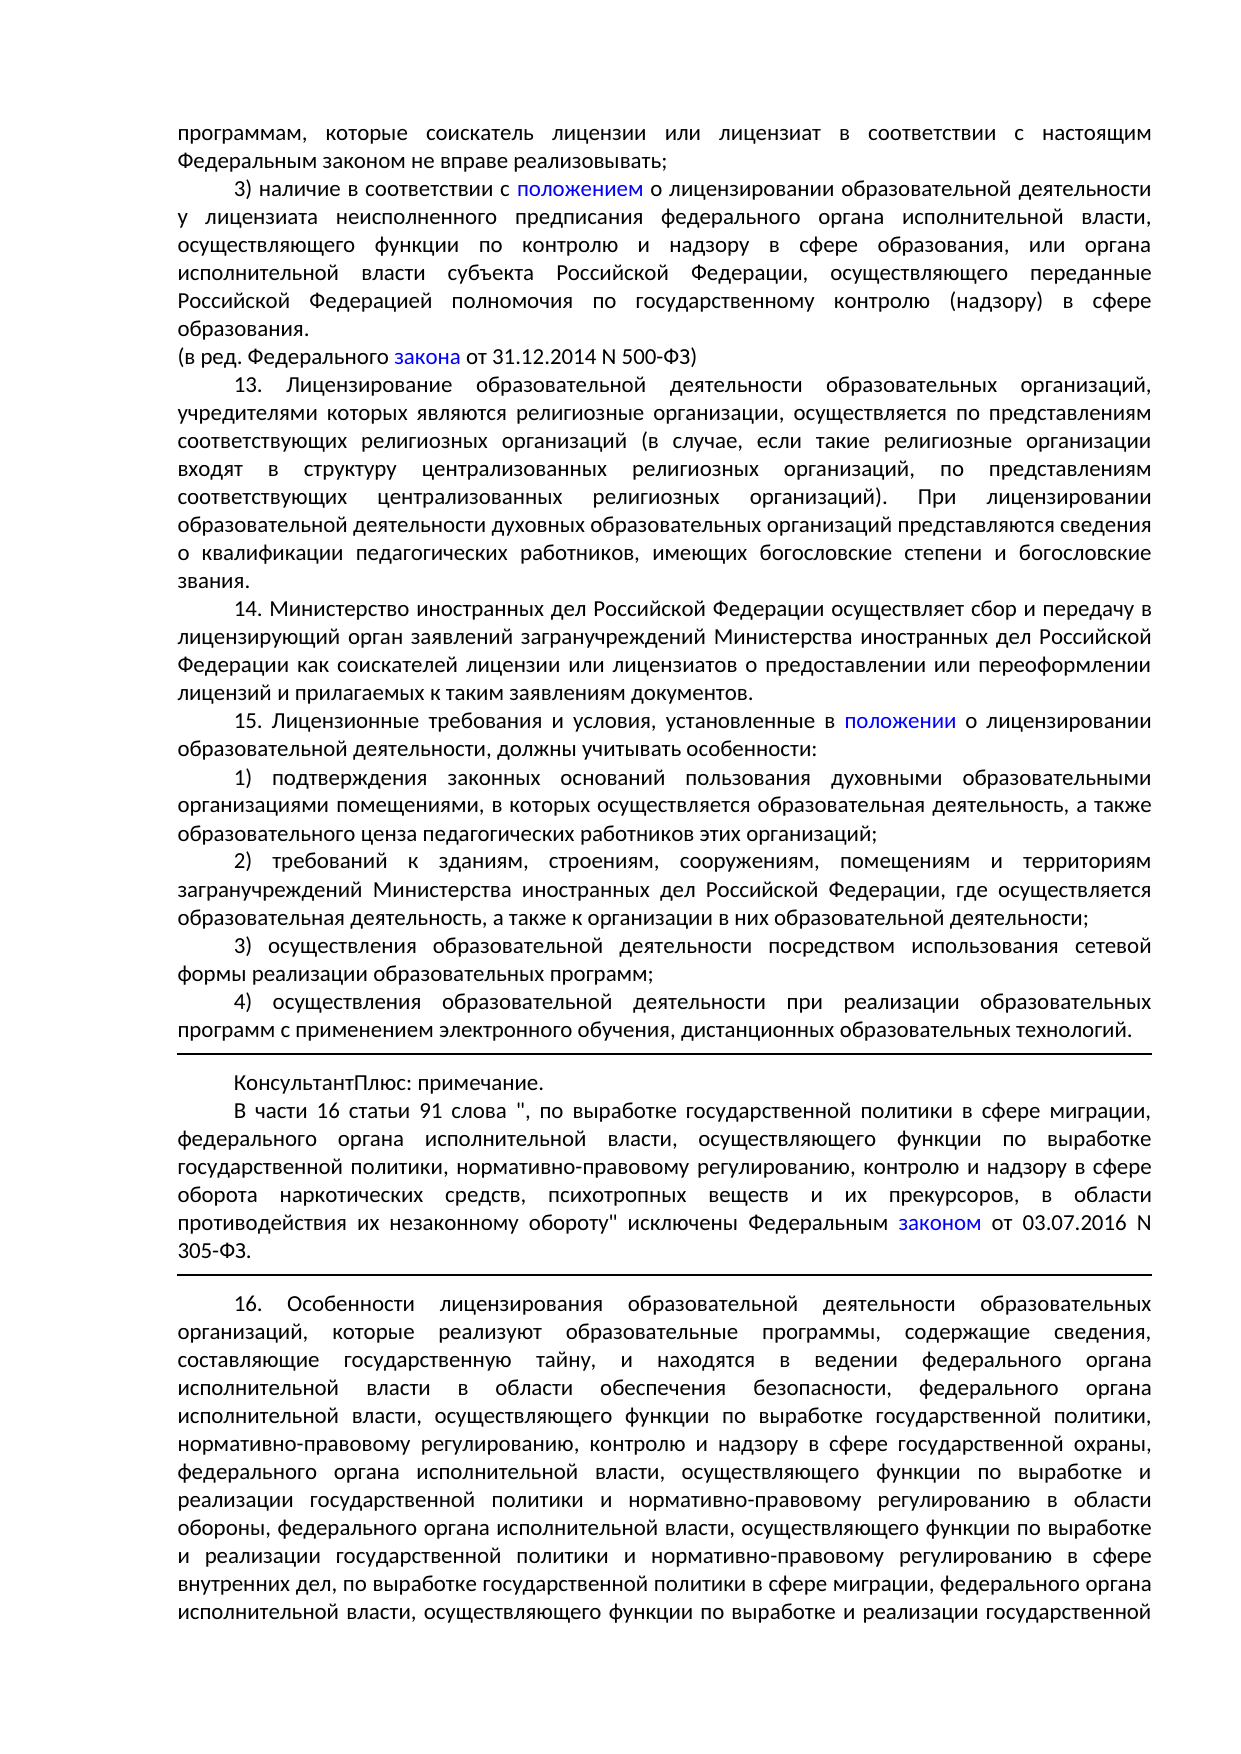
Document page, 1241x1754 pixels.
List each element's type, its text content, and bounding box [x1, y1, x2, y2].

text 15. Лицензионные требования и условия, установленные в положении о лицензировании образовательной деятельности, должны учитывать особенности: [177, 707, 1152, 763]
text 13. Лицензирование образовательной деятельности образовательных организаций, учредителями которых являются религиозные организации, осуществляется по представлениям соответствующих религиозных организаций (в случае, если такие религиозные организации входят в структуру централизованных религиозных организаций, по представлениям соответствующих централизованных религиозных организаций). При лицензировании образовательной деятельности духовных образовательных организаций представляются сведения о квалификации педагогических работников, имеющих богословские степени и богословские звания. [177, 370, 1152, 594]
text КонсультантПлюс: примечание. [177, 1068, 1152, 1096]
text 2) требований к зданиям, строениям, сооружениям, помещениям и территориям загранучреждений Министерства иностранных дел Российской Федерации, где осуществляется образовательная деятельность, а также к организации в них образовательной деятельности; [177, 847, 1152, 931]
text (в ред. Федерального закона от 31.12.2014 N 500-ФЗ) [177, 342, 1152, 370]
text 1) подтверждения законных оснований пользования духовными образовательными организациями помещениями, в которых осуществляется образовательная деятельность, а также образовательного ценза педагогических работников этих организаций; [177, 763, 1152, 847]
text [177, 118, 1152, 174]
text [177, 1289, 1152, 1625]
text 3) наличие в соответствии с положением о лицензировании образовательной деятельности у лицензиата неисполненного предписания федерального органа исполнительной власти, осуществляющего функции по контролю и надзору в сфере образования, или органа исполнительной власти субъекта Российской Федерации, осуществляющего переданные Российской Федерацией полномочия по государственному контролю (надзору) в сфере образования. [177, 174, 1152, 342]
text В части 16 статьи 91 слова ", по выработке государственной политики в сфере миграции, федерального органа исполнительной власти, осуществляющего функции по выработке государственной политики, нормативно-правовому регулированию, контролю и надзору в сфере оборота наркотических средств, психотропных веществ и их прекурсоров, в области противодействия их незаконному обороту" исключены Федеральным законом от 03.07.2016 N 305-ФЗ. [177, 1096, 1152, 1264]
text 14. Министерство иностранных дел Российской Федерации осуществляет сбор и передачу в лицензирующий орган заявлений загранучреждений Министерства иностранных дел Российской Федерации как соискателей лицензии или лицензиатов о предоставлении или переоформлении лицензий и прилагаемых к таким заявлениям документов. [177, 594, 1152, 707]
text 4) осуществления образовательной деятельности при реализации образовательных программ с применением электронного обучения, дистанционных образовательных технологий. [177, 987, 1152, 1043]
text 3) осуществления образовательной деятельности посредством использования сетевой формы реализации образовательных программ; [177, 931, 1152, 987]
